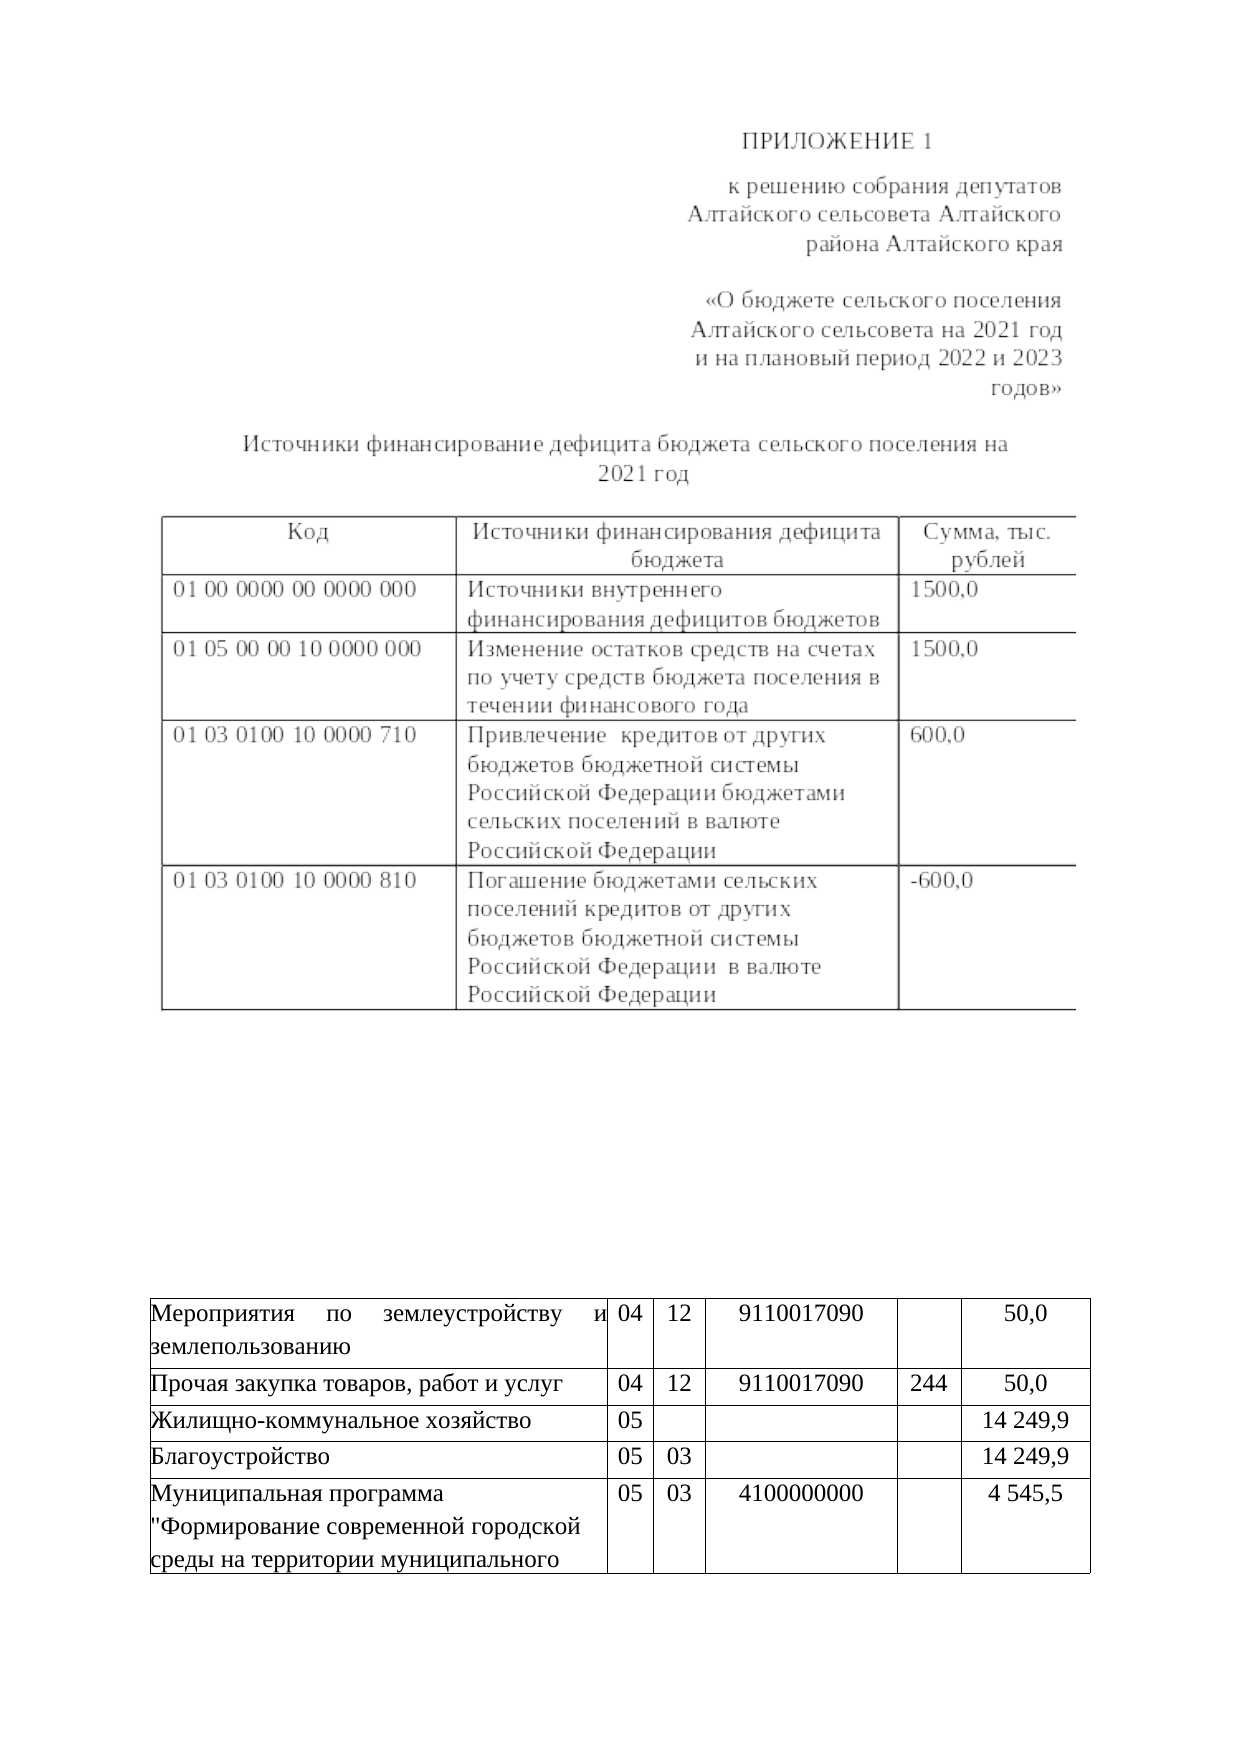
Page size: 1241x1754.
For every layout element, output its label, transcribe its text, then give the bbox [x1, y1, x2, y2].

table_cell 9110017090 [706, 1369, 897, 1404]
table_cell 4100000000 [706, 1479, 897, 1573]
table_cell 05 [608, 1442, 653, 1478]
table_cell 244 [898, 1369, 961, 1404]
table_cell [898, 1442, 961, 1478]
table_cell 14 249,9 [962, 1442, 1090, 1478]
table_cell 9110017090 [706, 1299, 897, 1368]
table_cell [654, 1406, 705, 1441]
table_cell 05 [608, 1406, 653, 1441]
table_cell Мероприятия по землеустройству и землепользованию [151, 1299, 607, 1368]
table_cell [706, 1442, 897, 1478]
table_cell 50,0 [962, 1369, 1090, 1404]
table_cell Жилищно-коммунальное хозяйство [151, 1406, 607, 1441]
table_cell [898, 1299, 961, 1368]
table_cell 03 [654, 1479, 705, 1573]
table_cell Муниципальная программа "Формирование современной городской среды на территории муниципального образования Алтайский сельсовет Алтайского района Алтайского края на 2018-2024 годы" [151, 1479, 607, 1573]
table_cell Благоустройство [151, 1442, 607, 1478]
table_cell 12 [654, 1369, 705, 1404]
table_cell [706, 1406, 897, 1441]
table_cell [898, 1406, 961, 1441]
table_cell 05 [608, 1479, 653, 1573]
table_cell 50,0 [962, 1299, 1090, 1368]
table_cell 04 [608, 1369, 653, 1404]
table_cell [898, 1479, 961, 1573]
table_cell Прочая закупка товаров, работ и услуг [151, 1369, 607, 1404]
table_cell 12 [654, 1299, 705, 1368]
table_cell 4 545,5 [962, 1479, 1090, 1573]
table_cell 03 [654, 1442, 705, 1478]
table_cell 04 [608, 1299, 653, 1368]
table_cell 14 249,9 [962, 1406, 1090, 1441]
